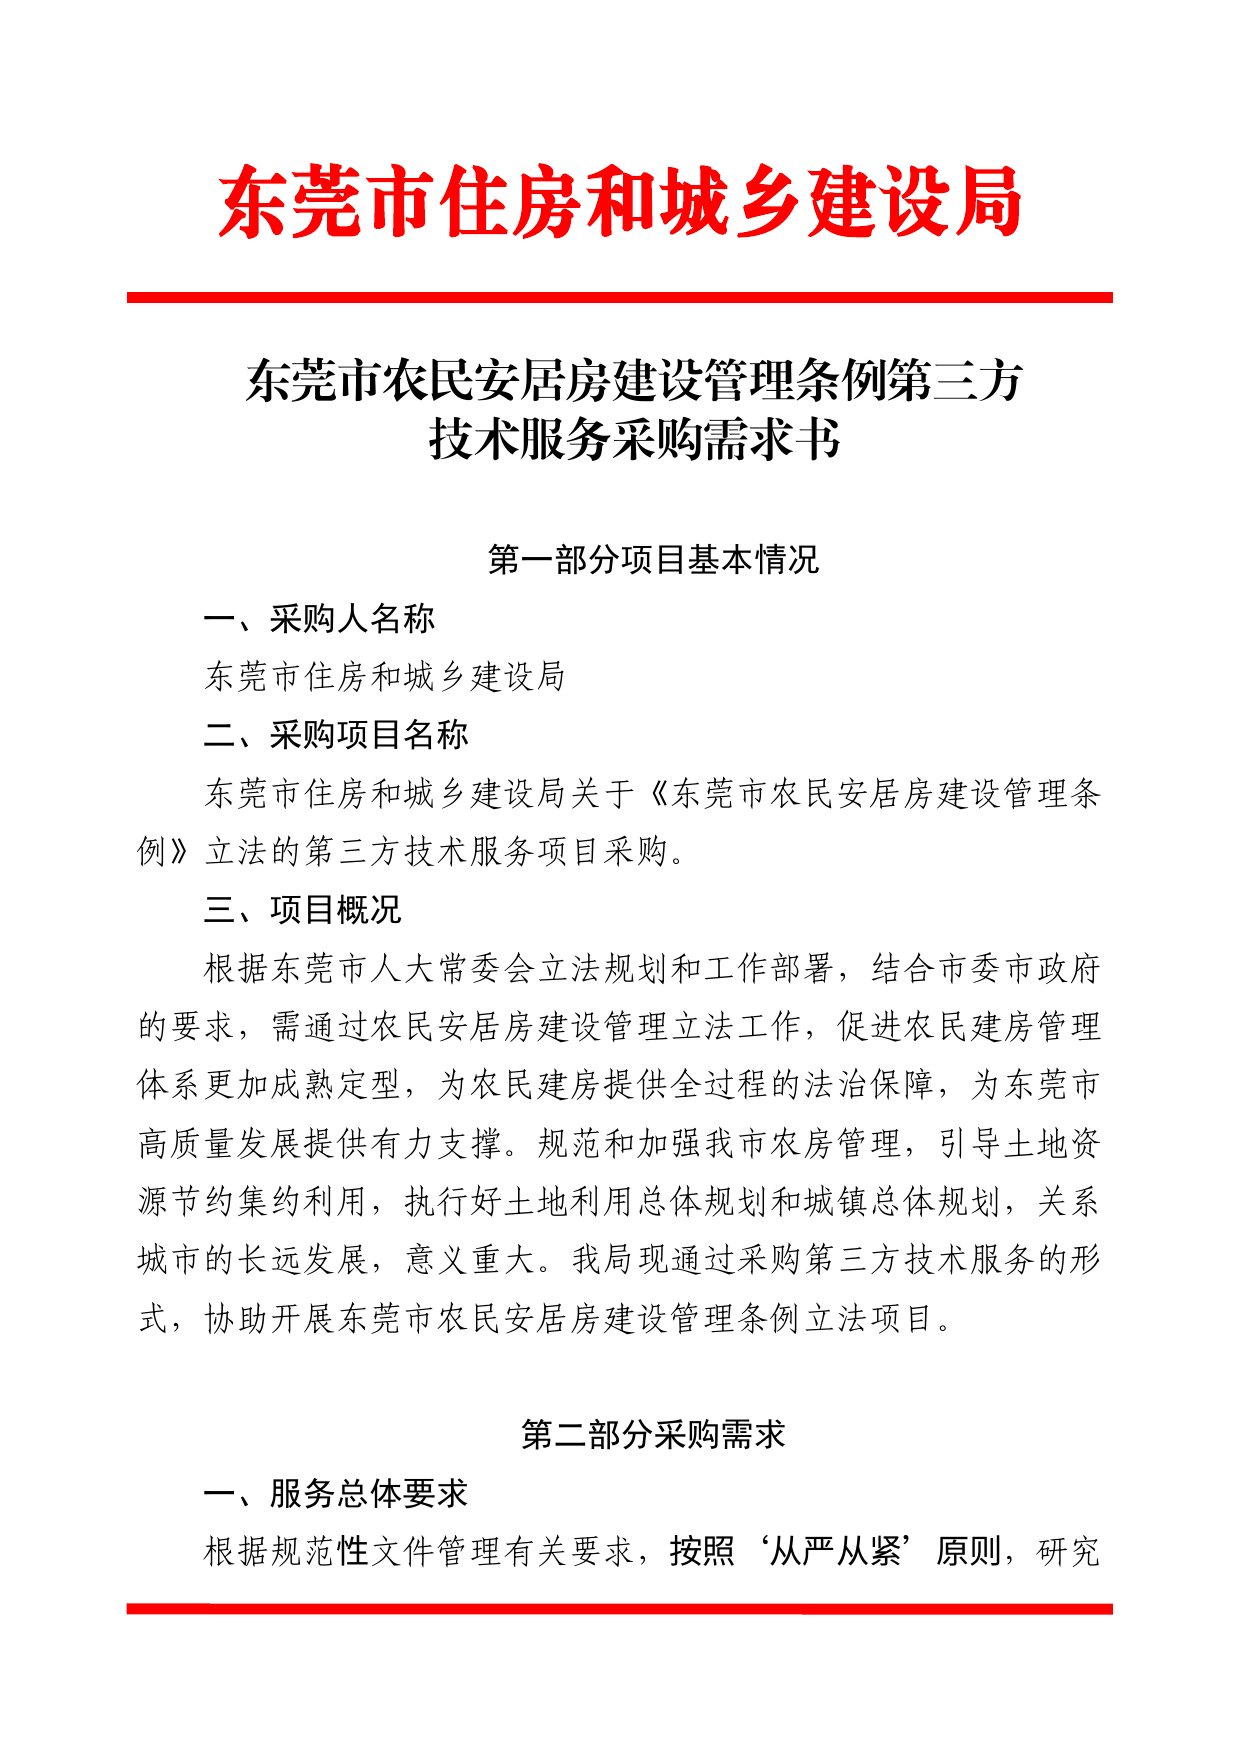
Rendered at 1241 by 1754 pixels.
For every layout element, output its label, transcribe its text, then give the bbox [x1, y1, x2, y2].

list 三、项目概况 [136, 878, 1104, 937]
text 根据东莞市人大常委会立法规划和工作部署，结合市委市政府的要求，需通过农民安居房建设管理立法工作，促进农民建房管理体系更加成熟定型，为农民建房提供全过程的法治保障，为东莞市高质量发展提供有力支撑。规范和加强我市农房管理，引导土地资源节约集约利用，执行好土地利用总体规划和城镇总体规划，关系城市的长远发展，意义重大。我局现通过采购第三方技术服务的形式，协助开展东莞市农民安居房建设管理条例立法项目。 [136, 937, 1104, 1345]
text 技术服务采购需求书 [136, 412, 1104, 470]
text 二、采购项目名称 [136, 703, 1104, 762]
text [136, 1520, 1104, 1578]
text 东莞市住房和城乡建设局 [136, 645, 1104, 703]
text 第一部分项目基本情况 [136, 528, 1104, 587]
text 一、采购人名称 [136, 587, 1104, 645]
text 第二部分采购需求 [136, 1403, 1104, 1462]
text 一、服务总体要求 [136, 1462, 1104, 1520]
text 东莞市住房和城乡建设局关于《东莞市农民安居房建设管理条例》立法的第三方技术服务项目采购。 [136, 762, 1104, 878]
text 东莞市农民安居房建设管理条例第三方 [136, 353, 1104, 412]
